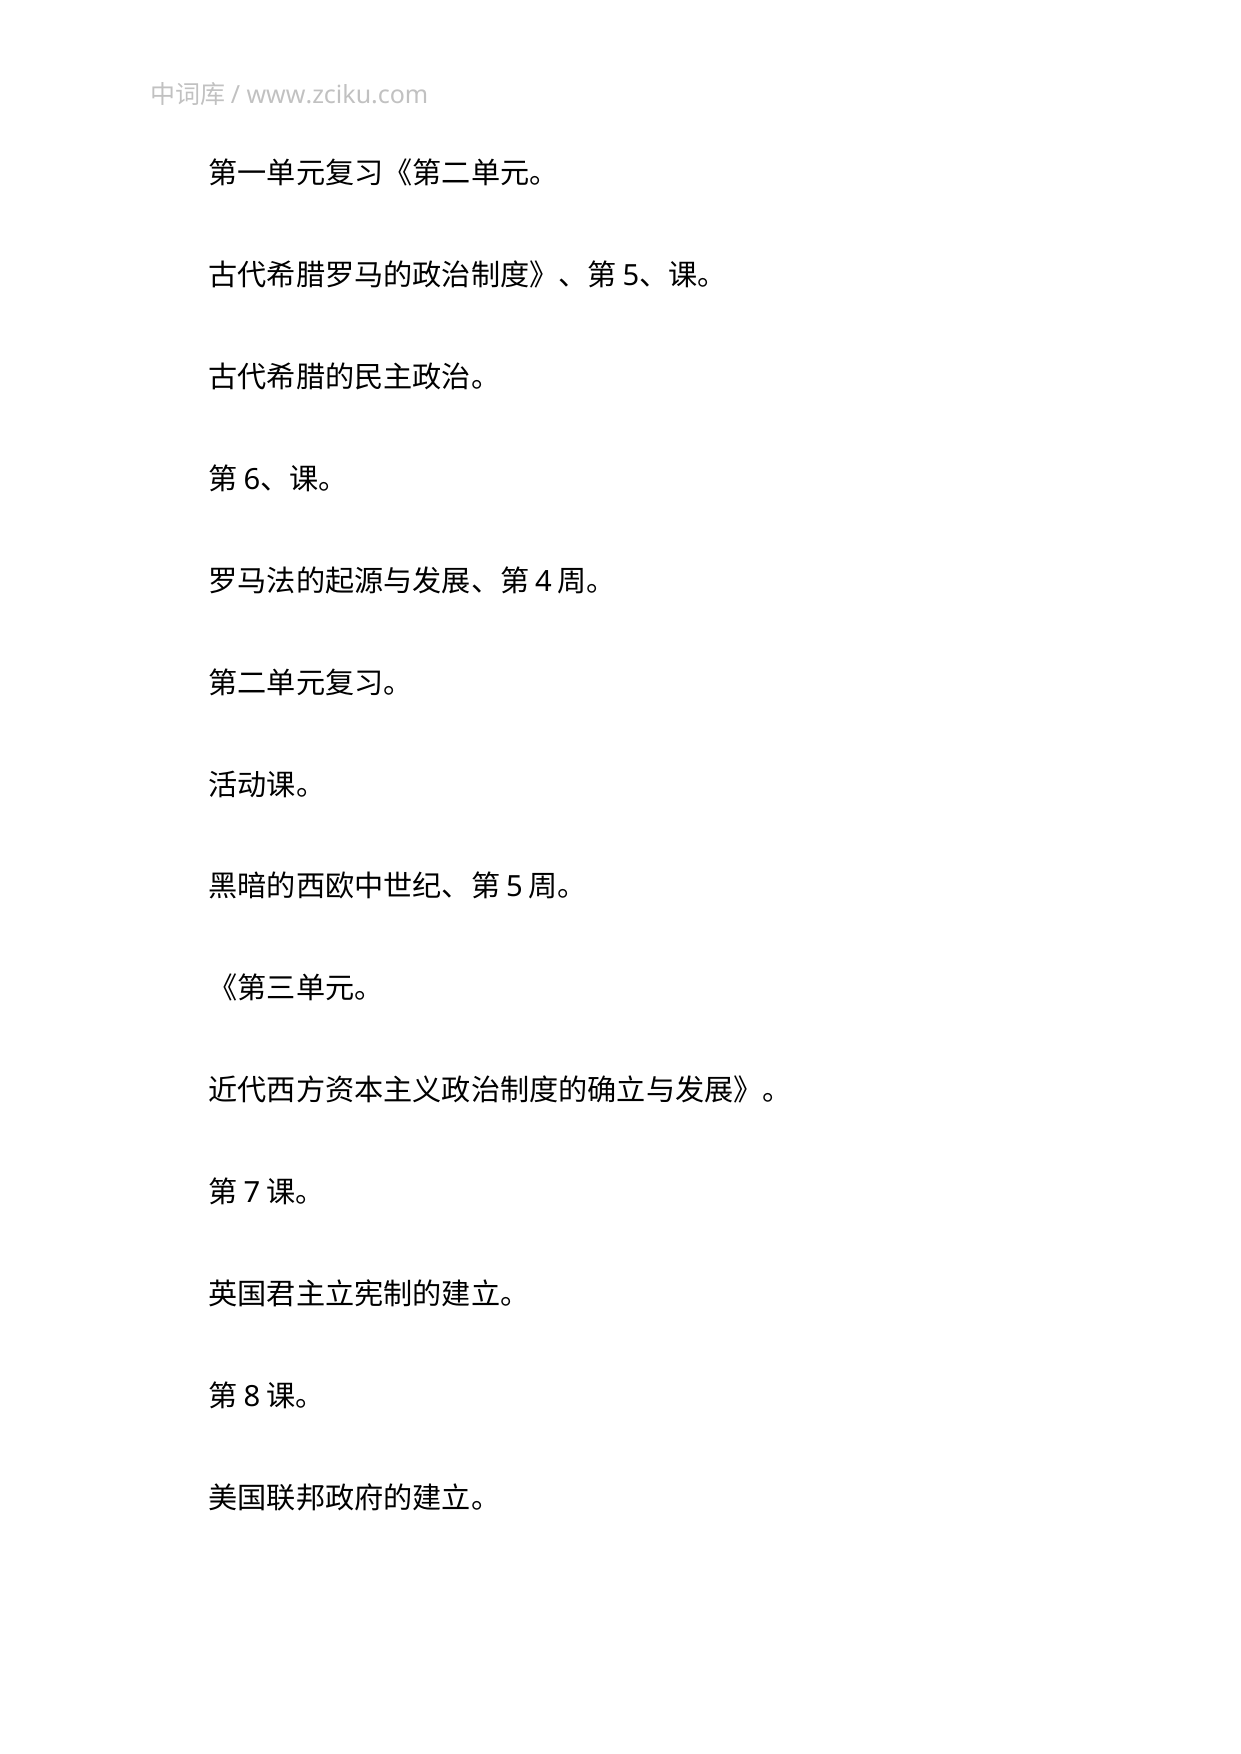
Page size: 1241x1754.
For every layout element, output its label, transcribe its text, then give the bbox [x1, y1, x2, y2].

text 罗马法的起源与发展、第4周。 [150, 557, 1090, 600]
text 美国联邦政府的建立。 [150, 1474, 1090, 1517]
text 第7课。 [150, 1168, 1090, 1211]
text 近代西方资本主义政治制度的确立与发展》。 [150, 1067, 1090, 1109]
text 第一单元复习《第二单元。 [150, 150, 1090, 192]
text 第6、课。 [150, 456, 1090, 498]
text 古代希腊罗马的政治制度》、第5、课。 [150, 252, 1090, 294]
text 第8课。 [150, 1372, 1090, 1415]
text 《第三单元。 [150, 965, 1090, 1007]
text 英国君主立宪制的建立。 [150, 1271, 1090, 1313]
text 古代希腊的民主政治。 [150, 354, 1090, 396]
text 活动课。 [150, 761, 1090, 803]
text 黑暗的西欧中世纪、第5周。 [150, 863, 1090, 905]
text 第二单元复习。 [150, 659, 1090, 702]
